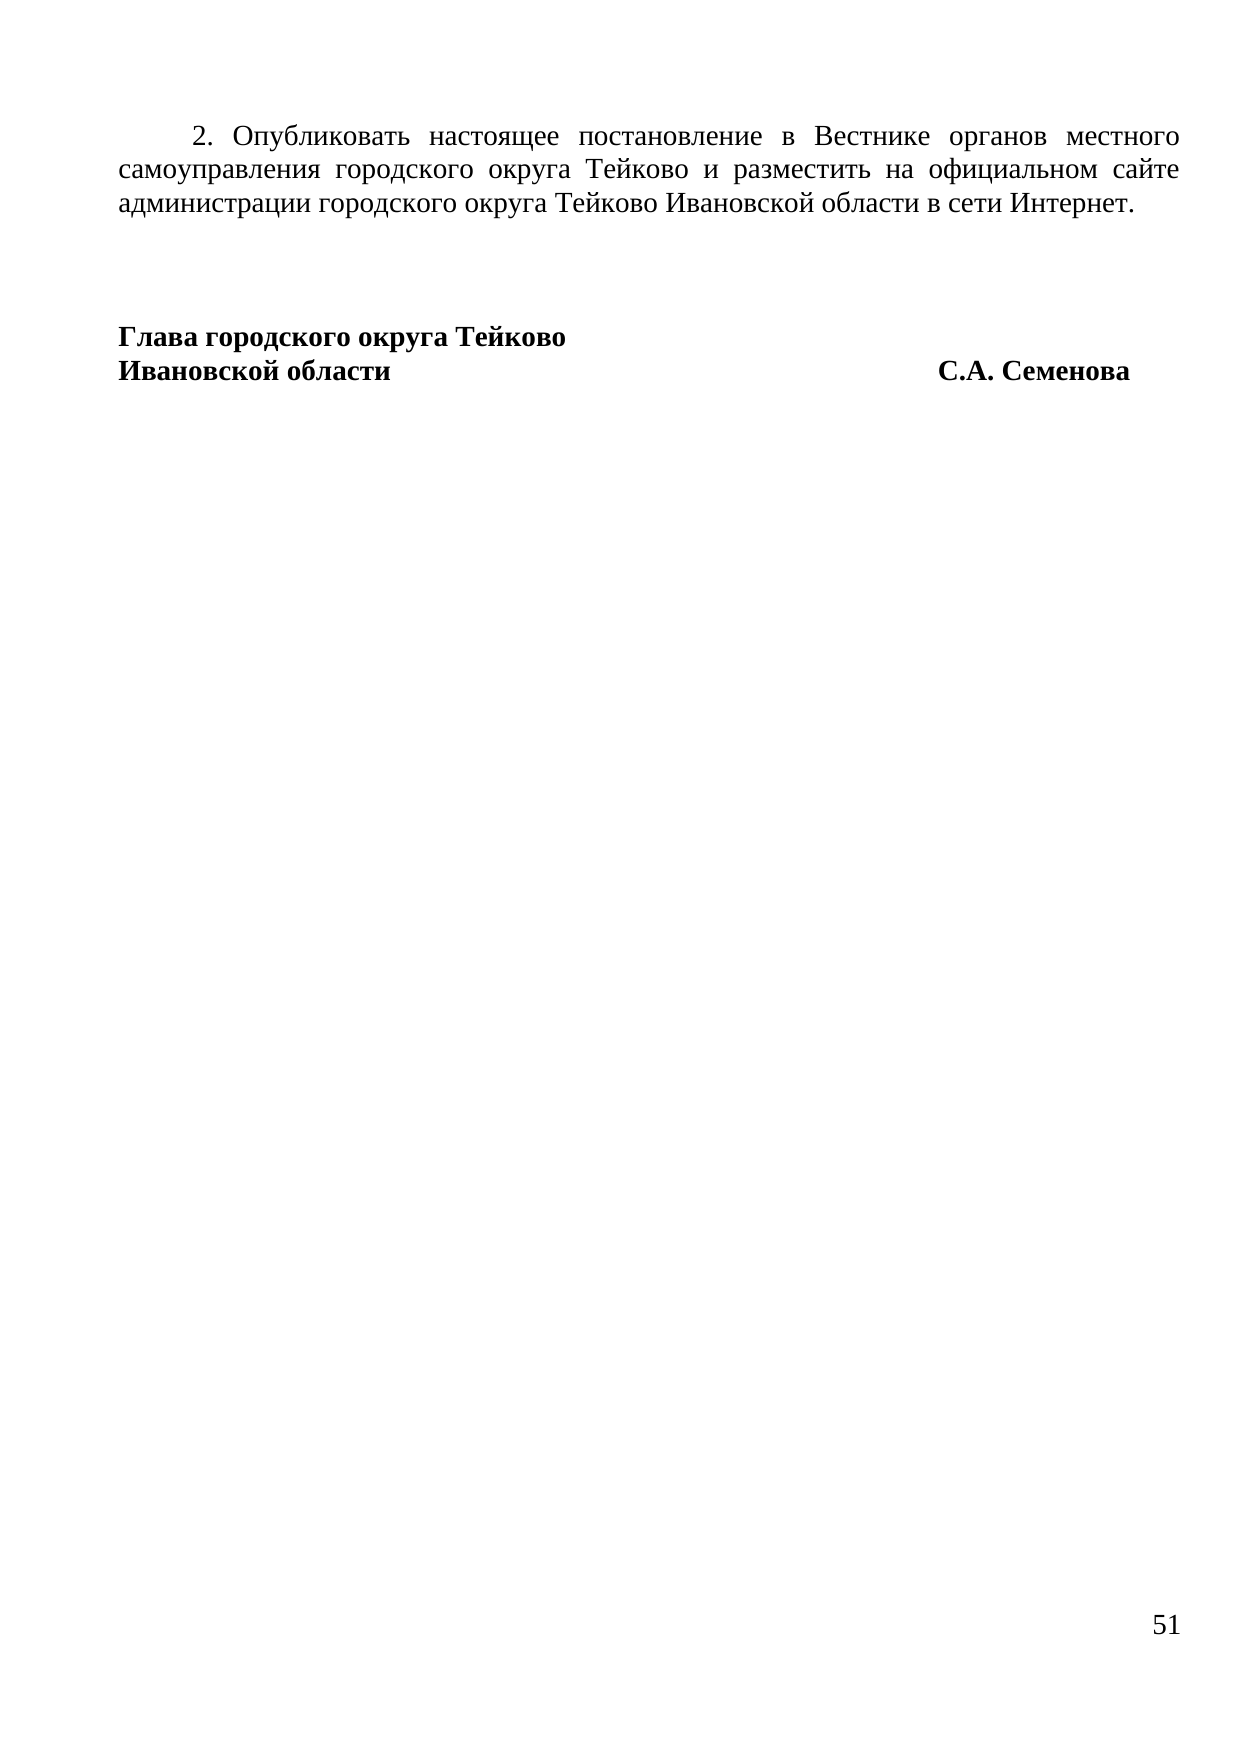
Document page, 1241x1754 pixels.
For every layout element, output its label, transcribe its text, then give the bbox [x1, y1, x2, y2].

text 2. Опубликовать настоящее постановление в Вестнике органов местного самоуправления городского округа Тейково и разместить на официальном сайте администрации городского округа Тейково Ивановской области в сети Интернет. [118, 118, 1181, 219]
text Глава городского округа Тейково [118, 319, 1181, 353]
text Ивановской области С.А. Семенова [118, 353, 1181, 386]
